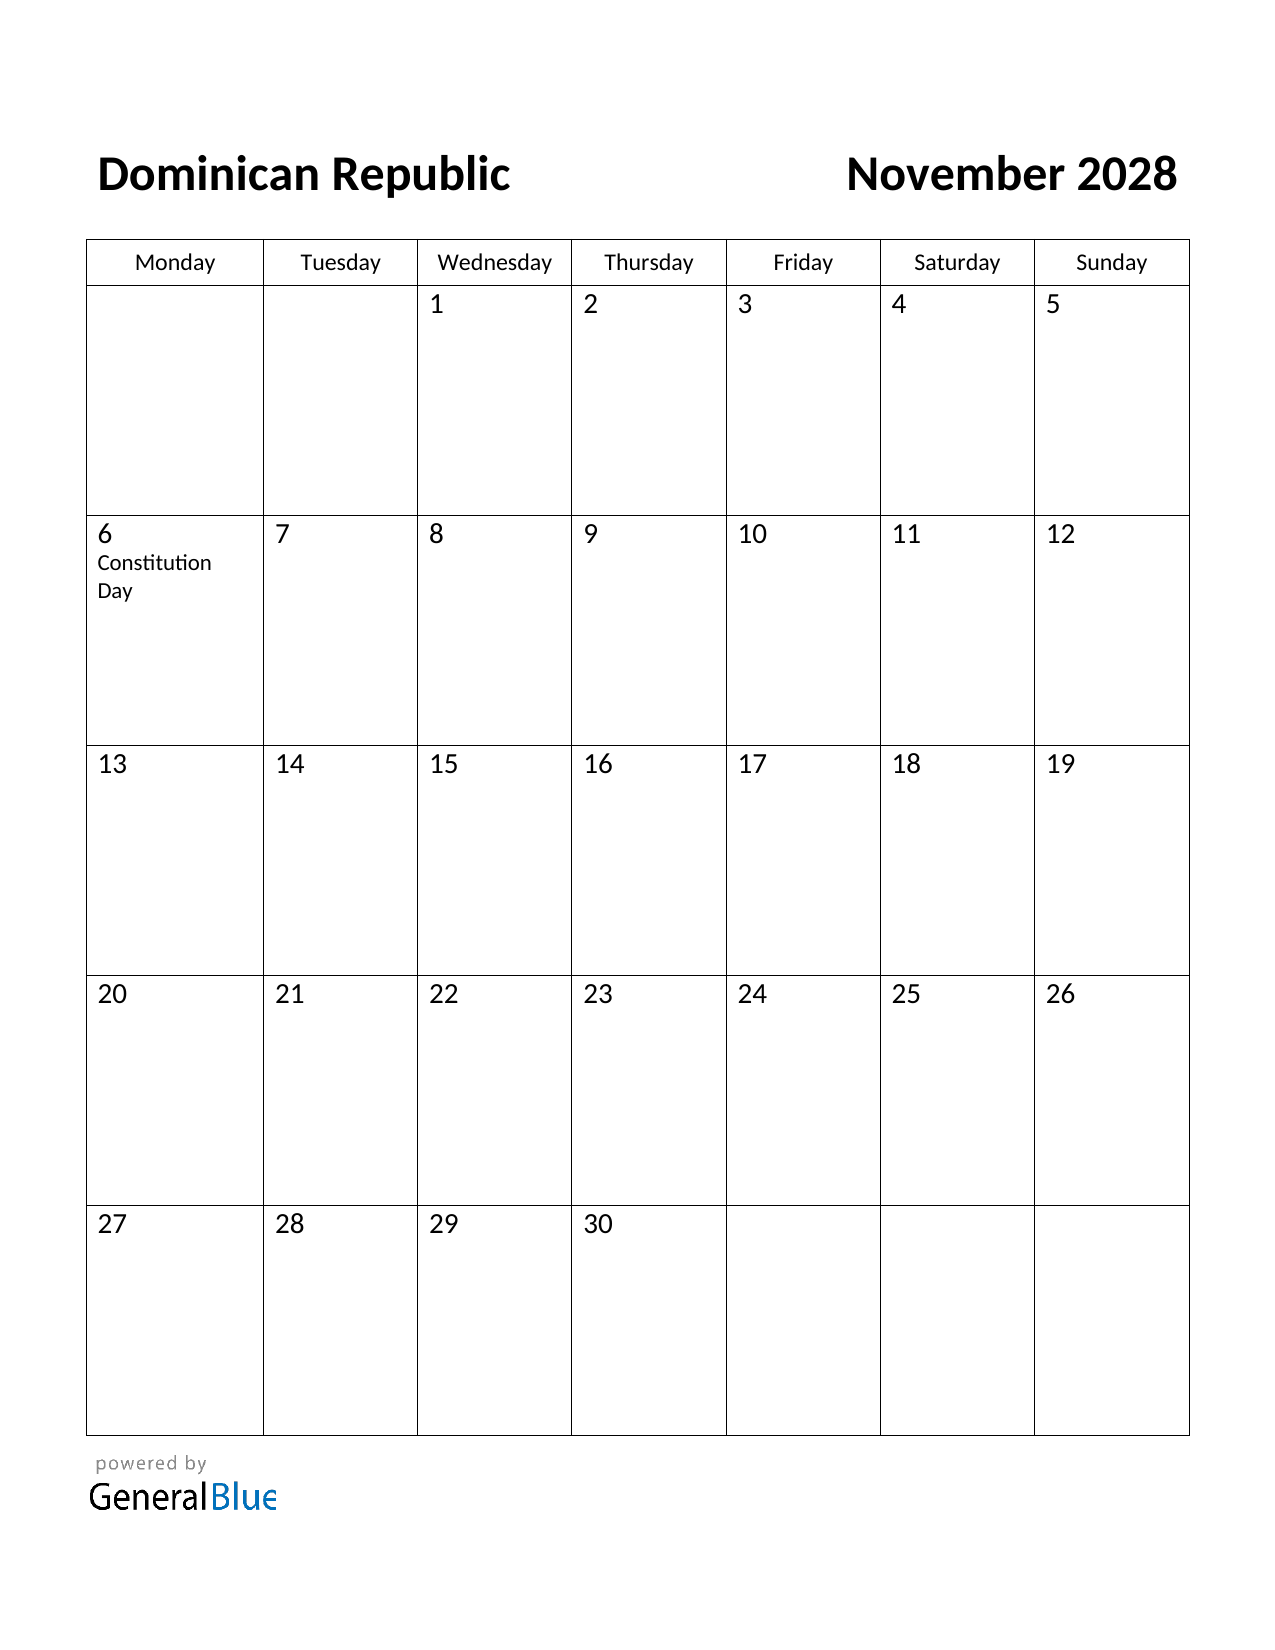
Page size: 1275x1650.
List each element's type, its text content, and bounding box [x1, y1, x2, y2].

table_cell [1035, 1238, 1189, 1434]
table_cell [1035, 1008, 1189, 1204]
table_cell 19 [1035, 746, 1189, 778]
table_cell 24 [727, 976, 880, 1008]
table_cell Constitution Day [87, 548, 263, 744]
table_cell [264, 778, 417, 974]
table_cell 16 [572, 746, 726, 778]
table_header November 2028 [572, 105, 1189, 239]
table_cell 29 [418, 1206, 571, 1238]
table_cell [727, 1206, 880, 1238]
table_cell [264, 1008, 417, 1204]
table_header Dominican Republic [86, 105, 572, 239]
table_cell 4 [881, 286, 1034, 318]
table_cell [727, 1008, 880, 1204]
table_cell 1 [418, 286, 571, 318]
table_cell 22 [418, 976, 571, 1008]
table_cell 11 [881, 516, 1034, 548]
table_cell Saturday [881, 240, 1034, 284]
table_cell [727, 318, 880, 514]
table_cell 12 [1035, 516, 1189, 548]
table_cell [418, 1238, 571, 1434]
table_cell [264, 286, 417, 318]
table_cell Tuesday [264, 240, 417, 284]
table_cell 14 [264, 746, 417, 778]
table_cell 20 [87, 976, 263, 1008]
picture [88, 1452, 276, 1515]
table_cell [572, 318, 726, 514]
table_cell 18 [881, 746, 1034, 778]
table_cell [727, 548, 880, 744]
table_cell 2 [572, 286, 726, 318]
table_cell [881, 318, 1034, 514]
table_cell 5 [1035, 286, 1189, 318]
table_cell Friday [727, 240, 880, 284]
table_cell [1035, 548, 1189, 744]
table_cell 30 [572, 1206, 726, 1238]
table_cell 25 [881, 976, 1034, 1008]
table_cell [881, 1008, 1034, 1204]
table_cell 17 [727, 746, 880, 778]
table_cell [727, 778, 880, 974]
table_cell 10 [727, 516, 880, 548]
table_cell 7 [264, 516, 417, 548]
table_cell [87, 318, 263, 514]
table_cell [572, 1238, 726, 1434]
table_cell [418, 318, 571, 514]
table_cell Monday [87, 240, 263, 284]
table_cell Sunday [1035, 240, 1189, 284]
table_cell [418, 548, 571, 744]
table_cell [572, 1008, 726, 1204]
table_cell [1035, 1206, 1189, 1238]
table_cell [264, 548, 417, 744]
table_cell 23 [572, 976, 726, 1008]
table_cell [87, 1238, 263, 1434]
table_cell [572, 548, 726, 744]
table_cell 15 [418, 746, 571, 778]
table_cell Wednesday [418, 240, 571, 284]
table_cell [881, 1238, 1034, 1434]
table_cell 28 [264, 1206, 417, 1238]
table_cell [86, 1436, 1189, 1534]
table_cell [727, 1238, 880, 1434]
table_cell [881, 778, 1034, 974]
table_cell Thursday [572, 240, 726, 284]
table_cell [1035, 778, 1189, 974]
table_cell [264, 318, 417, 514]
table_cell 21 [264, 976, 417, 1008]
table_cell [87, 778, 263, 974]
table_cell 6 [87, 516, 263, 548]
table_cell [572, 778, 726, 974]
table_cell 27 [87, 1206, 263, 1238]
table_cell [87, 1008, 263, 1204]
table_cell [87, 286, 263, 318]
table_cell [418, 1008, 571, 1204]
table_cell [881, 1206, 1034, 1238]
table_cell 8 [418, 516, 571, 548]
table_cell 13 [87, 746, 263, 778]
table_cell [264, 1238, 417, 1434]
table_cell [418, 778, 571, 974]
table_cell 9 [572, 516, 726, 548]
table_cell [881, 548, 1034, 744]
table_cell [1035, 318, 1189, 514]
table_cell 3 [727, 286, 880, 318]
table_cell 26 [1035, 976, 1189, 1008]
